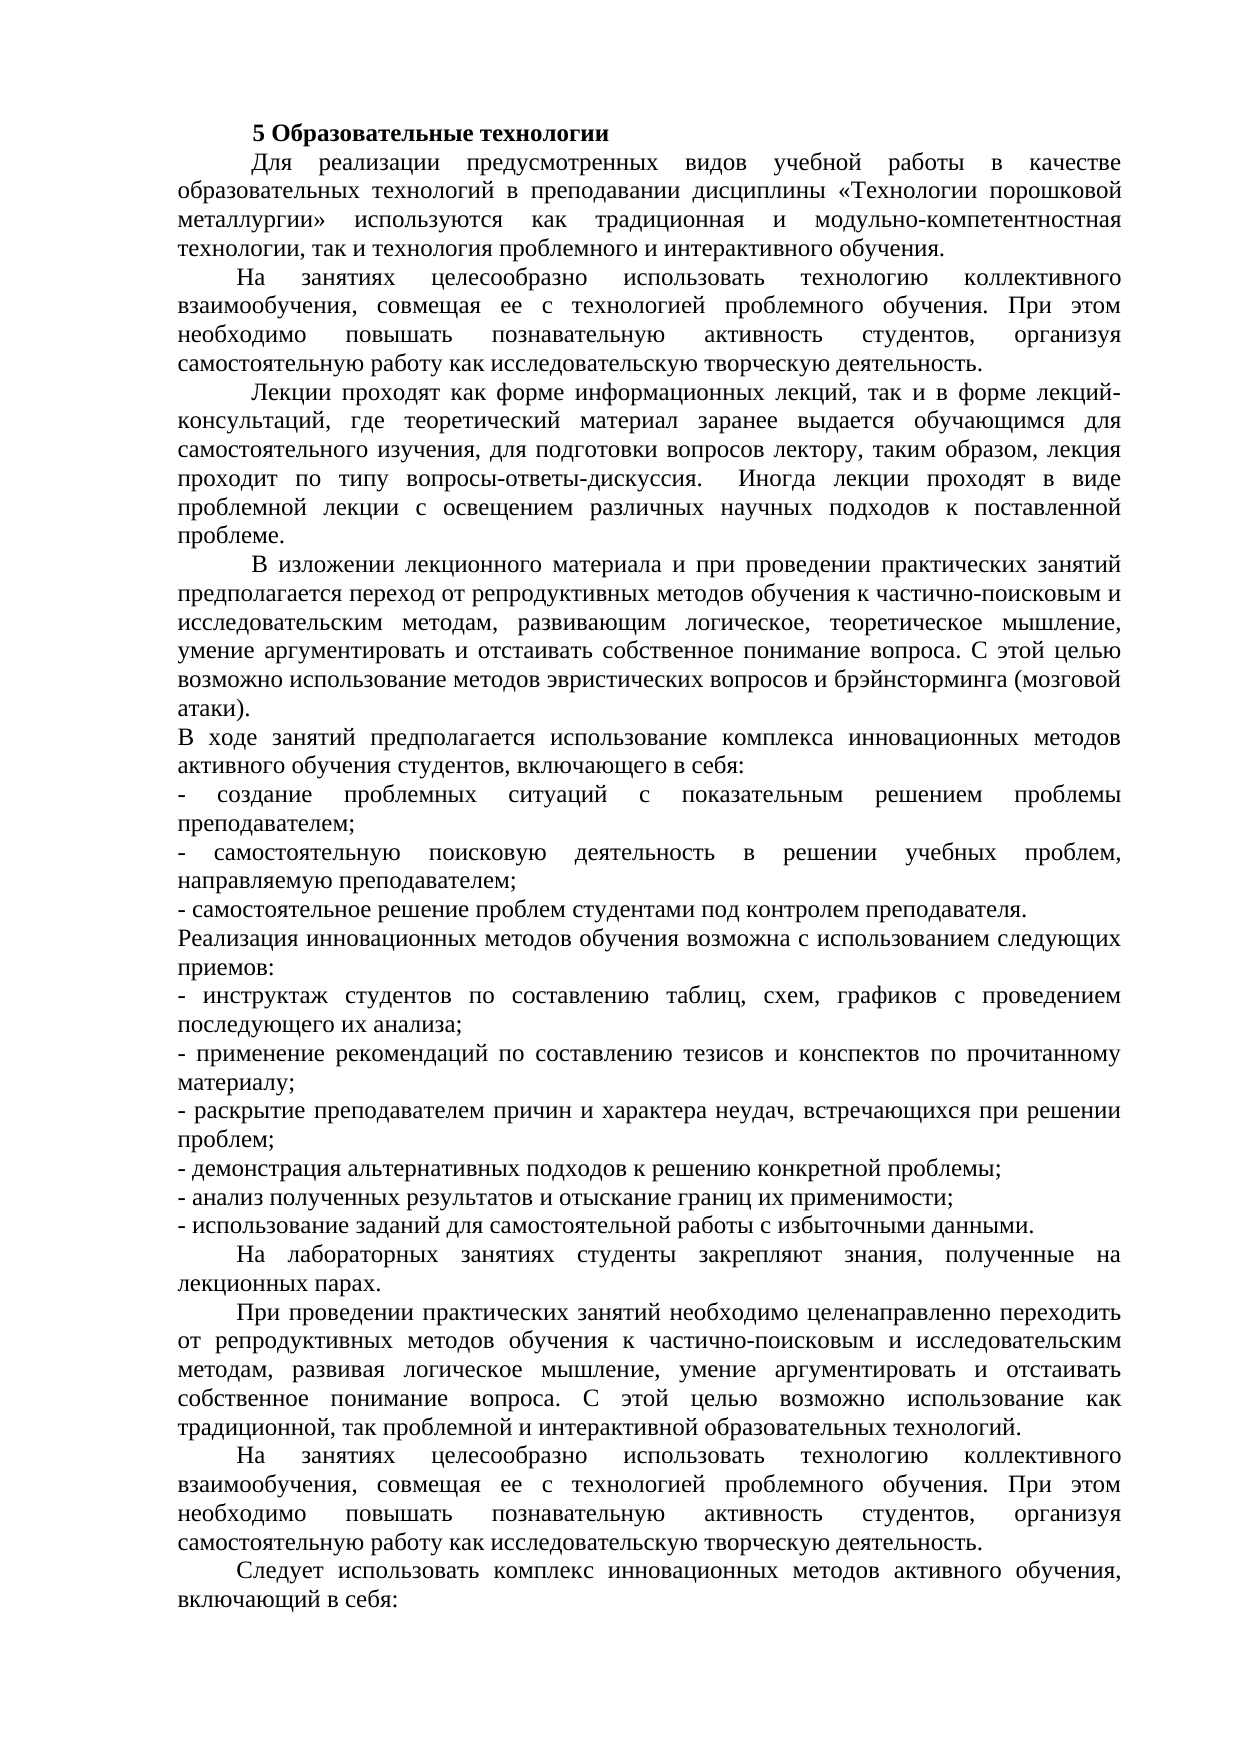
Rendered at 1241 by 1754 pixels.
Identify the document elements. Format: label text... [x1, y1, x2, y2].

text Лекции проходят как форме информационных лекций, так и в форме лекций-консультаций, где теоретический материал заранее выдается обучающимся для самостоятельного изучения, для подготовки вопросов лектору, таким образом, лекция проходит по типу вопросы-ответы-дискуссия. Иногда лекции проходят в виде проблемной лекции с освещением различных научных подходов к поставленной проблеме. [177, 377, 1122, 549]
text Следует использовать комплекс инновационных методов активного обучения, включающий в себя: [177, 1556, 1122, 1613]
text - раскрытие преподавателем причин и характера неудач, встречающихся при решении проблем; [177, 1096, 1122, 1153]
text Реализация инновационных методов обучения возможна с использованием следующих приемов: [177, 923, 1122, 981]
text 5 Образовательные технологии [177, 118, 1122, 147]
text Для реализации предусмотренных видов учебной работы в качестве образовательных технологий в преподавании дисциплины «Технологии порошковой металлургии» используются как традиционная и модульно-компетентностная технологии, так и технология проблемного и интерактивного обучения. [177, 147, 1122, 262]
text - создание проблемных ситуаций с показательным решением проблемы преподавателем; [177, 779, 1122, 837]
text При проведении практических занятий необходимо целенаправленно переходить от репродуктивных методов обучения к частично-поисковым и исследовательским методам, развивая логическое мышление, умение аргументировать и отстаивать собственное понимание вопроса. С этой целью возможно использование как традиционной, так проблемной и интерактивной образовательных технологий. [177, 1297, 1122, 1441]
text В изложении лекционного материала и при проведении практических занятий предполагается переход от репродуктивных методов обучения к частично-поисковым и исследовательским методам, развивающим логическое, теоретическое мышление, умение аргументировать и отстаивать собственное понимание вопроса. С этой целью возможно использование методов эвристических вопросов и брэйнсторминга (мозговой атаки). [177, 549, 1122, 722]
text - самостоятельное решение проблем студентами под контролем преподавателя. [177, 894, 1122, 923]
text - анализ полученных результатов и отыскание границ их применимости; [177, 1182, 1122, 1211]
text На занятиях целесообразно использовать технологию коллективного взаимообучения, совмещая ее с технологией проблемного обучения. При этом необходимо повышать познавательную активность студентов, организуя самостоятельную работу как исследовательскую творческую деятельность. [177, 1441, 1122, 1556]
text - использование заданий для самостоятельной работы с избыточными данными. [177, 1211, 1122, 1239]
text - самостоятельную поисковую деятельность в решении учебных проблем, направляемую преподавателем; [177, 837, 1122, 894]
text - применение рекомендаций по составлению тезисов и конспектов по прочитанному материалу; [177, 1038, 1122, 1096]
text - демонстрация альтернативных подходов к решению конкретной проблемы; [177, 1153, 1122, 1182]
text В ходе занятий предполагается использование комплекса инновационных методов активного обучения студентов, включающего в себя: [177, 722, 1122, 779]
text На занятиях целесообразно использовать технологию коллективного взаимообучения, совмещая ее с технологией проблемного обучения. При этом необходимо повышать познавательную активность студентов, организуя самостоятельную работу как исследовательскую творческую деятельность. [177, 262, 1122, 377]
text На лабораторных занятиях студенты закрепляют знания, полученные на лекционных парах. [177, 1239, 1122, 1297]
text - инструктаж студентов по составлению таблиц, схем, графиков с проведением последующего их анализа; [177, 981, 1122, 1038]
